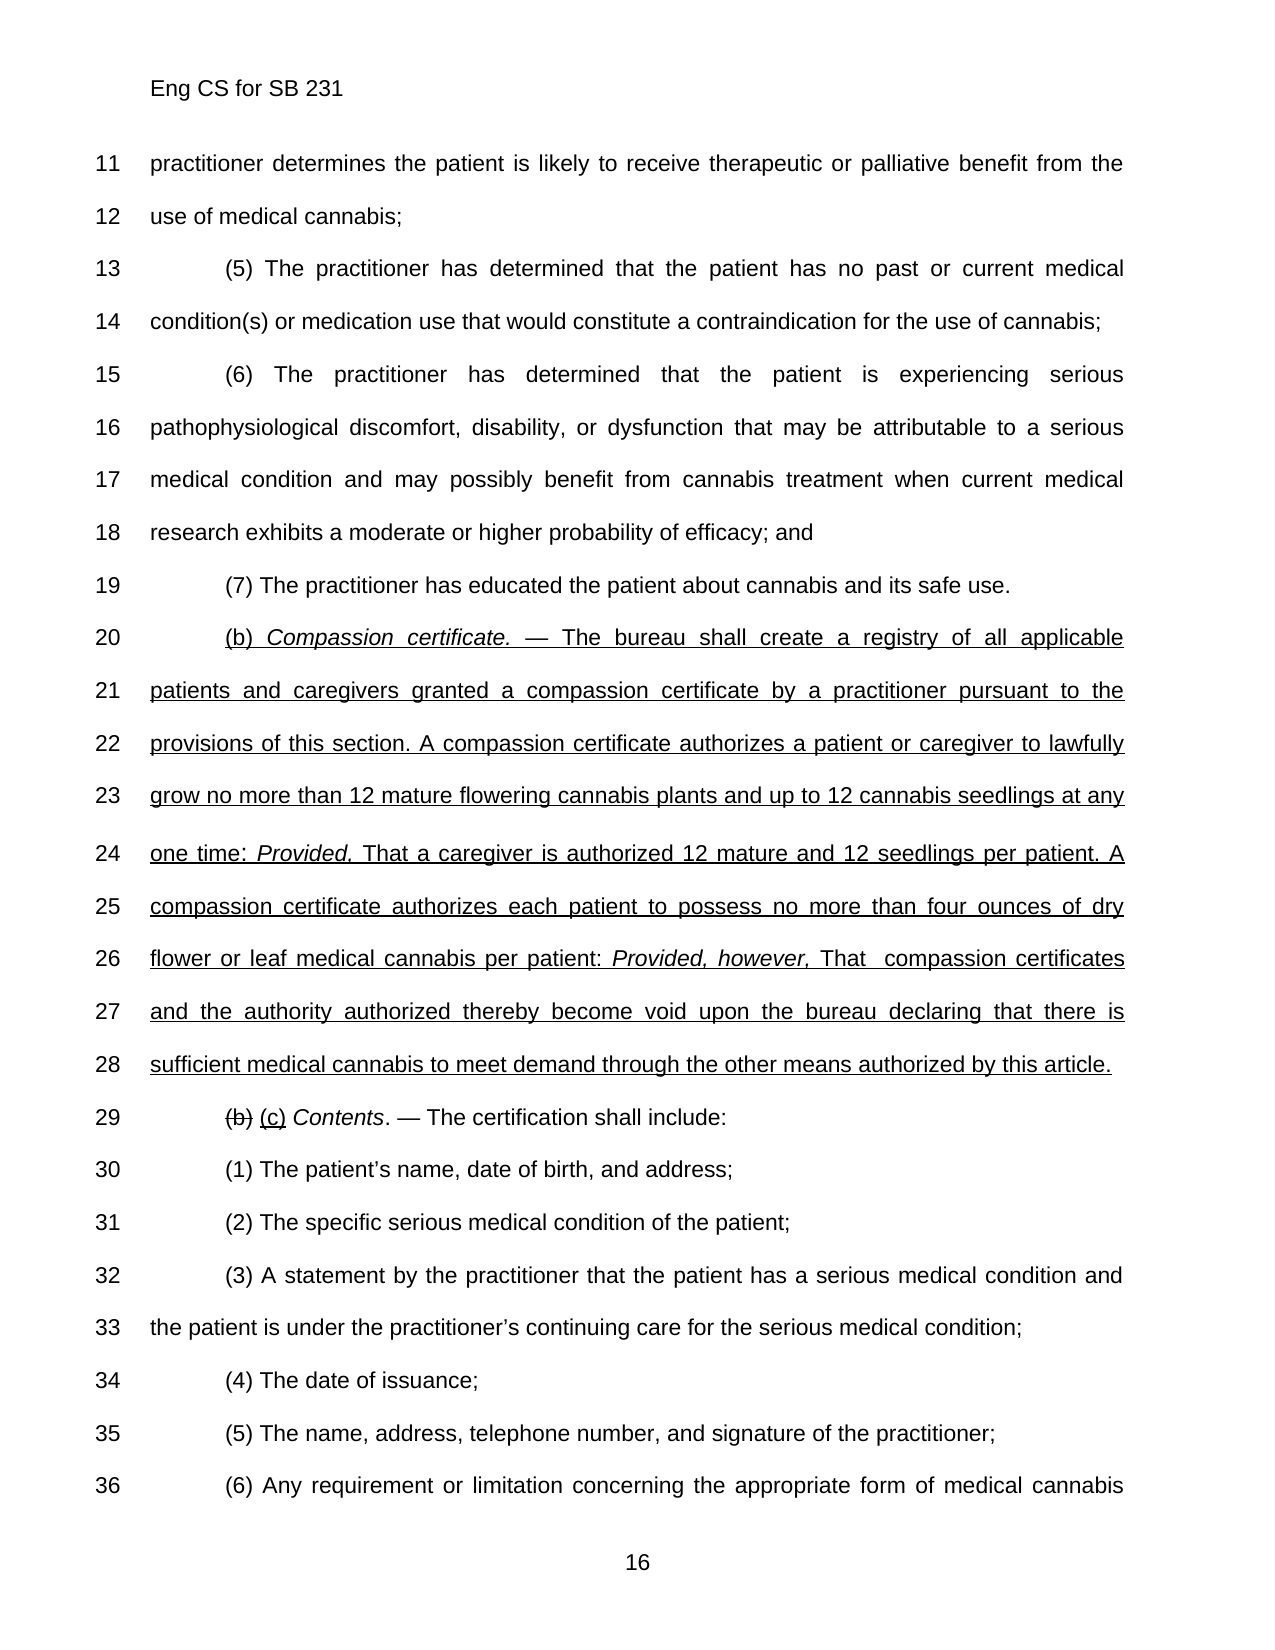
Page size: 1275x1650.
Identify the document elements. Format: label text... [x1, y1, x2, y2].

text (b) Compassion certificate. — The bureau shall create a registry of all applicable patients and caregivers granted a compassion certificate by a practitioner pursuant to the provisions of this section. A compassion certificate authorizes a patient or caregiver to lawfully grow no more than 12 mature flowering cannabis plants and up to 12 cannabis seedlings at any one time: Provided, That a caregiver is authorized 12 mature and 12 seedlings per patient. A compassion certificate authorizes each patient to possess no more than four ounces of dry flower or leaf medical cannabis per patient: Provided, however, That compassion certificates and the authority authorized thereby become void upon the bureau declaring that there is sufficient medical cannabis to meet demand through the other means authorized by this article. [150, 754, 1125, 805]
text (1) The patient’s name, date of birth, and address; [150, 1156, 1125, 1183]
text (b) Compassion certificate. — The bureau shall create a registry of all applicable patients and caregivers granted a compassion certificate by a practitioner pursuant to the provisions of this section. A compassion certificate authorizes a patient or caregiver to lawfully grow no more than 12 mature flowering cannabis plants and up to 12 cannabis seedlings at any one time: Provided, That a caregiver is authorized 12 mature and 12 seedlings per patient. A compassion certificate authorizes each patient to possess no more than four ounces of dry flower or leaf medical cannabis per patient: Provided, however, That compassion certificates and the authority authorized thereby become void upon the bureau declaring that there is sufficient medical cannabis to meet demand through the other means authorized by this article. [150, 864, 1125, 968]
text (b) Compassion certificate. — The bureau shall create a registry of all applicable patients and caregivers granted a compassion certificate by a practitioner pursuant to the provisions of this section. A compassion certificate authorizes a patient or caregiver to lawfully grow no more than 12 mature flowering cannabis plants and up to 12 cannabis seedlings at any one time: Provided, That a caregiver is authorized 12 mature and 12 seedlings per patient. A compassion certificate authorizes each patient to possess no more than four ounces of dry flower or leaf medical cannabis per patient: Provided, however, That compassion certificates and the authority authorized thereby become void upon the bureau declaring that there is sufficient medical cannabis to meet demand through the other means authorized by this article. [150, 624, 1125, 700]
text (4) The date of issuance; [150, 1367, 1125, 1393]
text (6) The practitioner has determined that the patient is experiencing serious pathophysiological discomfort, disability, or dysfunction that may be attributable to a serious medical condition and may possibly benefit from cannabis treatment when current medical research exhibits a moderate or higher probability of efficacy; and [150, 361, 1125, 545]
text (5) The name, address, telephone number, and signature of the practitioner; [150, 1420, 1125, 1446]
text (3) A statement by the practitioner that the patient has a serious medical condition and the patient is under the practitioner’s continuing care for the serious medical condition; [150, 1262, 1125, 1341]
text (2) The specific serious medical condition of the patient; [150, 1209, 1125, 1235]
text (b) Compassion certificate. — The bureau shall create a registry of all applicable patients and caregivers granted a compassion certificate by a practitioner pursuant to the provisions of this section. A compassion certificate authorizes a patient or caregiver to lawfully grow no more than 12 mature flowering cannabis plants and up to 12 cannabis seedlings at any one time: Provided, That a caregiver is authorized 12 mature and 12 seedlings per patient. A compassion certificate authorizes each patient to possess no more than four ounces of dry flower or leaf medical cannabis per patient: Provided, however, That compassion certificates and the authority authorized thereby become void upon the bureau declaring that there is sufficient medical cannabis to meet demand through the other means authorized by this article. [150, 701, 1125, 753]
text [150, 1472, 1125, 1499]
text (b) (c) Contents. — The certification shall include: [150, 1103, 1125, 1130]
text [150, 150, 1125, 229]
text (b) Compassion certificate. — The bureau shall create a registry of all applicable patients and caregivers granted a compassion certificate by a practitioner pursuant to the provisions of this section. A compassion certificate authorizes a patient or caregiver to lawfully grow no more than 12 mature flowering cannabis plants and up to 12 cannabis seedlings at any one time: Provided, That a caregiver is authorized 12 mature and 12 seedlings per patient. A compassion certificate authorizes each patient to possess no more than four ounces of dry flower or leaf medical cannabis per patient: Provided, however, That compassion certificates and the authority authorized thereby become void upon the bureau declaring that there is sufficient medical cannabis to meet demand through the other means authorized by this article. [150, 969, 1125, 1021]
text (b) Compassion certificate. — The bureau shall create a registry of all applicable patients and caregivers granted a compassion certificate by a practitioner pursuant to the provisions of this section. A compassion certificate authorizes a patient or caregiver to lawfully grow no more than 12 mature flowering cannabis plants and up to 12 cannabis seedlings at any one time: Provided, That a caregiver is authorized 12 mature and 12 seedlings per patient. A compassion certificate authorizes each patient to possess no more than four ounces of dry flower or leaf medical cannabis per patient: Provided, however, That compassion certificates and the authority authorized thereby become void upon the bureau declaring that there is sufficient medical cannabis to meet demand through the other means authorized by this article. [150, 806, 1125, 862]
text (5) The practitioner has determined that the patient has no past or current medical condition(s) or medication use that would constitute a contraindication for the use of cannabis; [150, 255, 1125, 334]
text (7) The practitioner has educated the patient about cannabis and its safe use. [150, 572, 1125, 598]
text (b) Compassion certificate. — The bureau shall create a registry of all applicable patients and caregivers granted a compassion certificate by a practitioner pursuant to the provisions of this section. A compassion certificate authorizes a patient or caregiver to lawfully grow no more than 12 mature flowering cannabis plants and up to 12 cannabis seedlings at any one time: Provided, That a caregiver is authorized 12 mature and 12 seedlings per patient. A compassion certificate authorizes each patient to possess no more than four ounces of dry flower or leaf medical cannabis per patient: Provided, however, That compassion certificates and the authority authorized thereby become void upon the bureau declaring that there is sufficient medical cannabis to meet demand through the other means authorized by this article. [150, 1022, 1125, 1077]
